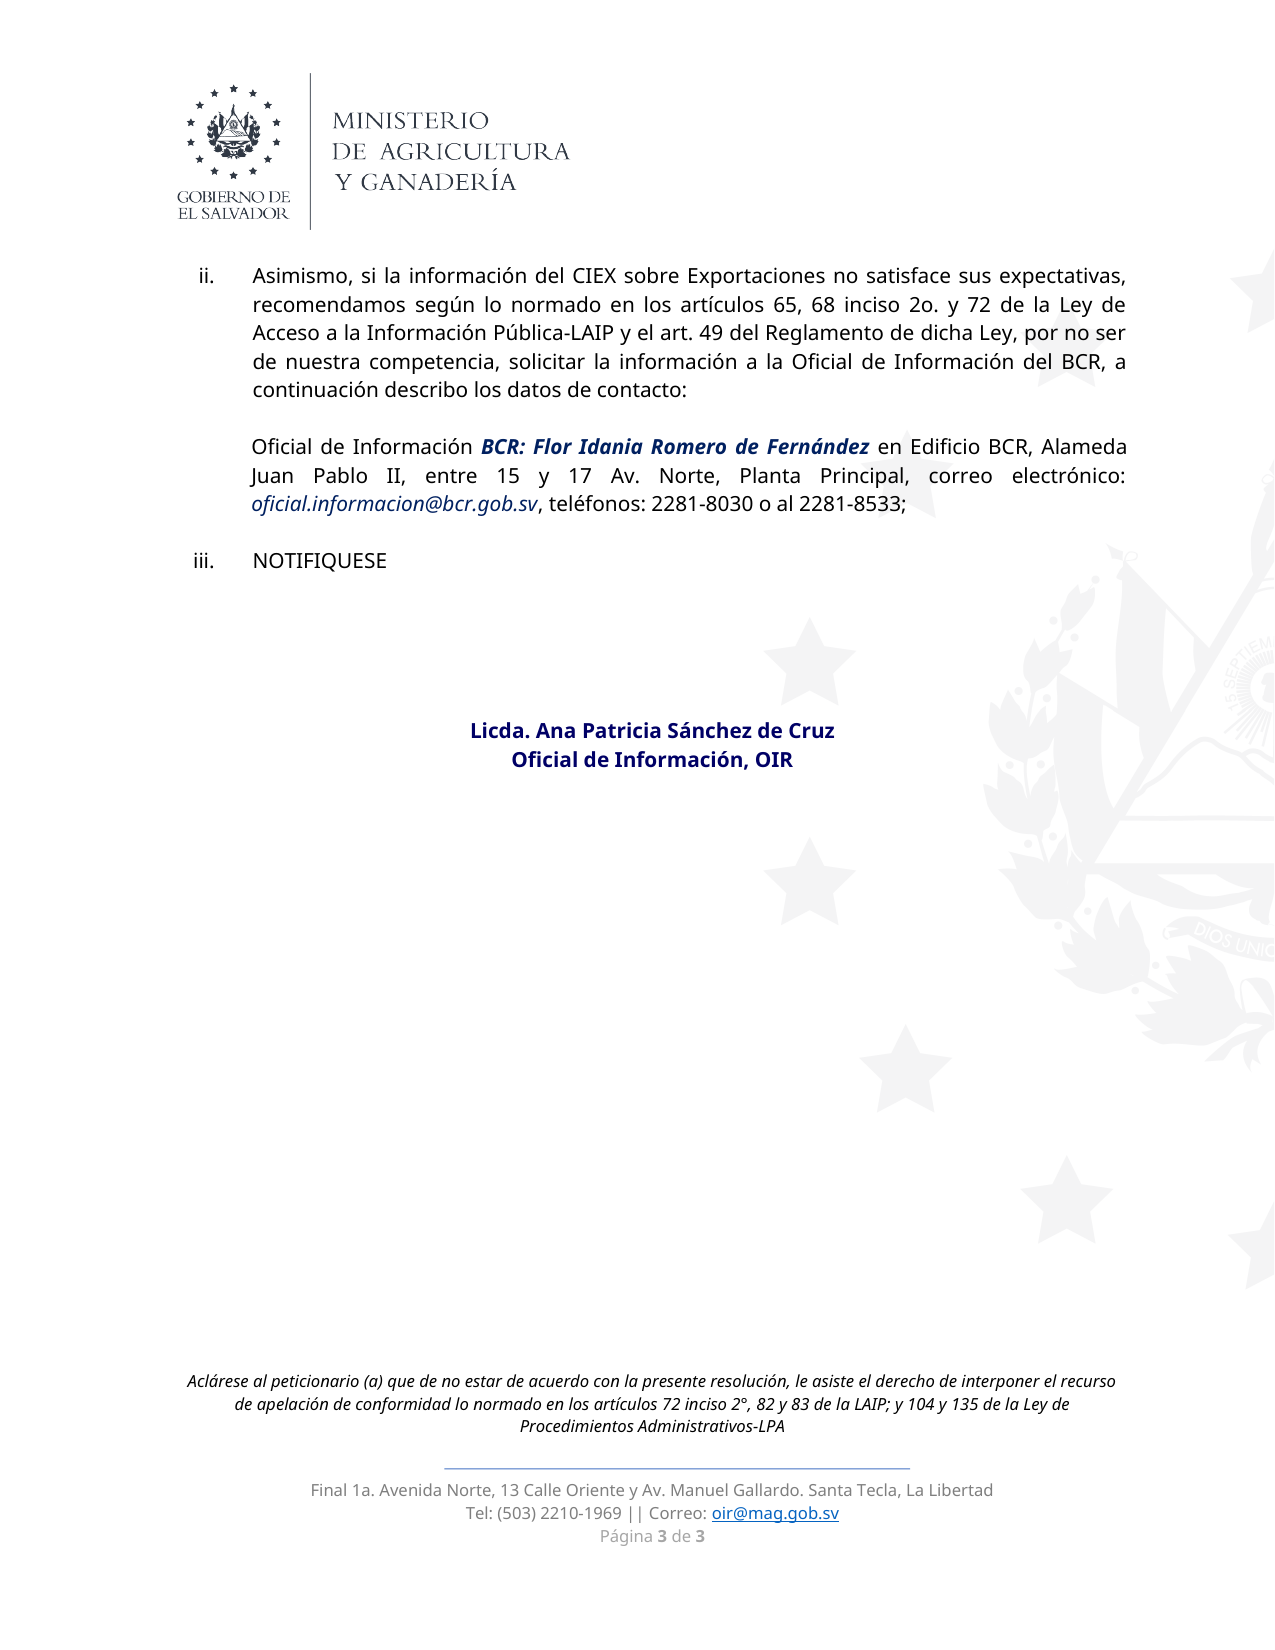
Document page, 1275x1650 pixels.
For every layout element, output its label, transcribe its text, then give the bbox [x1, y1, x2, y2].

text Licda. Ana Patricia Sánchez de Cruz [177, 717, 1127, 745]
text Oficial de Información, OIR [177, 745, 1127, 773]
text Oficial de Información BCR: Flor Idania Romero de Fernández en Edificio BCR, Alameda Juan Pablo II, entre 15 y 17 Av. Norte, Planta Principal, correo electrónico: oficial.informacion@bcr.gob.sv, teléfonos: 2281-8030 o al 2281-8533; [251, 432, 1127, 518]
list NOTIFIQUESE [215, 546, 1127, 574]
picture [0, 0, 1275, 1536]
list Asimismo, si la información del CIEX sobre Exportaciones no satisface sus expectativas, recomendamos según lo normado en los artículos 65, 68 inciso 2o. y 72 de la Ley de Acceso a la Información Pública-LAIP y el art. 49 del Reglamento de dicha Ley, por no ser de nuestra competencia, solicitar la información a la Oficial de Información del BCR, a continuación describo los datos de contacto: [215, 262, 1127, 404]
